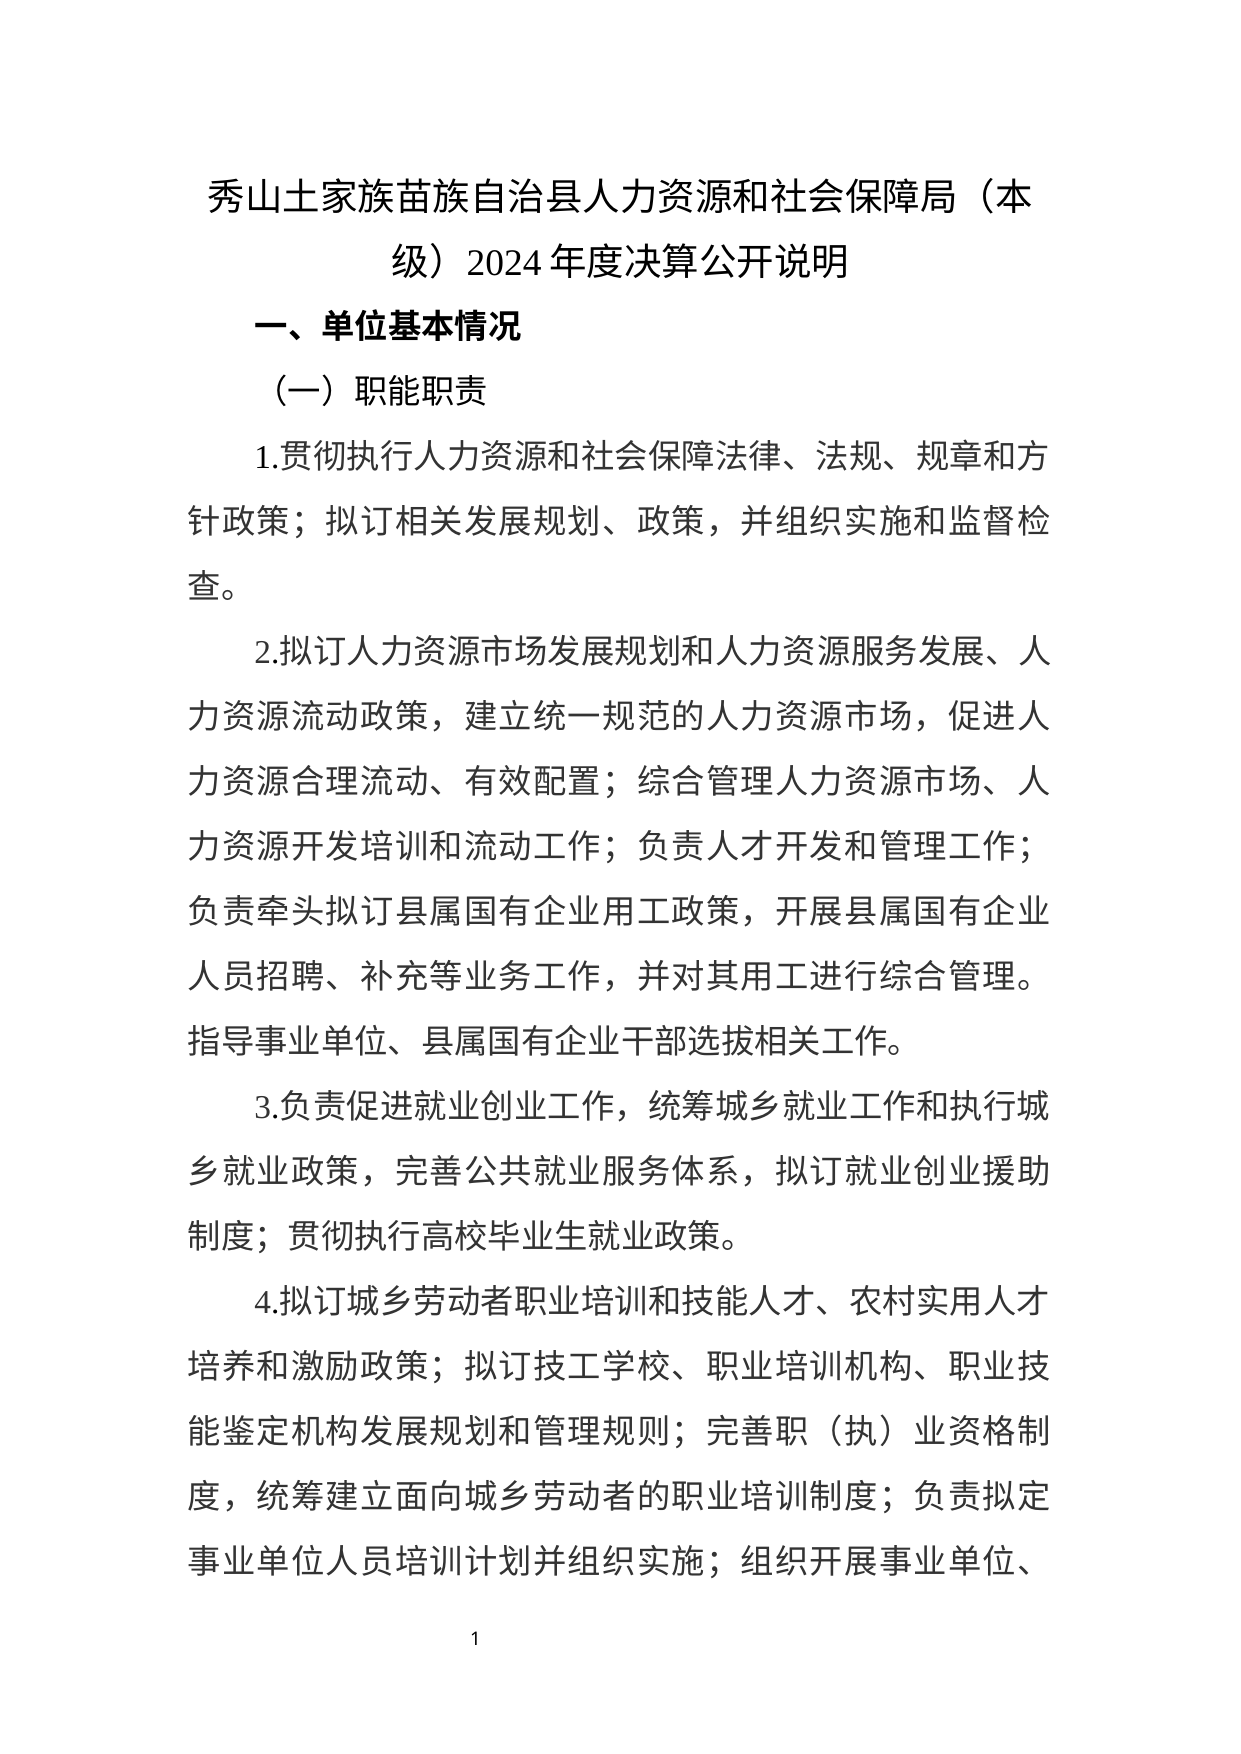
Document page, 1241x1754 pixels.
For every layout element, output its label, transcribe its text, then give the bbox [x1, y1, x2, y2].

list （一）职能职责 [187, 357, 1053, 422]
text 3.负责促进就业创业工作，统筹城乡就业工作和执行城乡就业政策，完善公共就业服务体系，拟订就业创业援助制度；贯彻执行高校毕业生就业政策。 [187, 1072, 1053, 1267]
text 秀山土家族苗族自治县人力资源和社会保障局（本级）2024年度决算公开说明 [187, 162, 1053, 292]
text 一、单位基本情况 [187, 292, 1053, 357]
text 1.贯彻执行人力资源和社会保障法律、法规、规章和方针政策；拟订相关发展规划、政策，并组织实施和监督检查。 [187, 422, 1053, 617]
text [187, 1267, 1053, 1592]
text 2.拟订人力资源市场发展规划和人力资源服务发展、人力资源流动政策，建立统一规范的人力资源市场，促进人力资源合理流动、有效配置；综合管理人力资源市场、人力资源开发培训和流动工作；负责人才开发和管理工作；负责牵头拟订县属国有企业用工政策，开展县属国有企业人员招聘、补充等业务工作，并对其用工进行综合管理。指导事业单位、县属国有企业干部选拔相关工作。 [187, 617, 1053, 1072]
